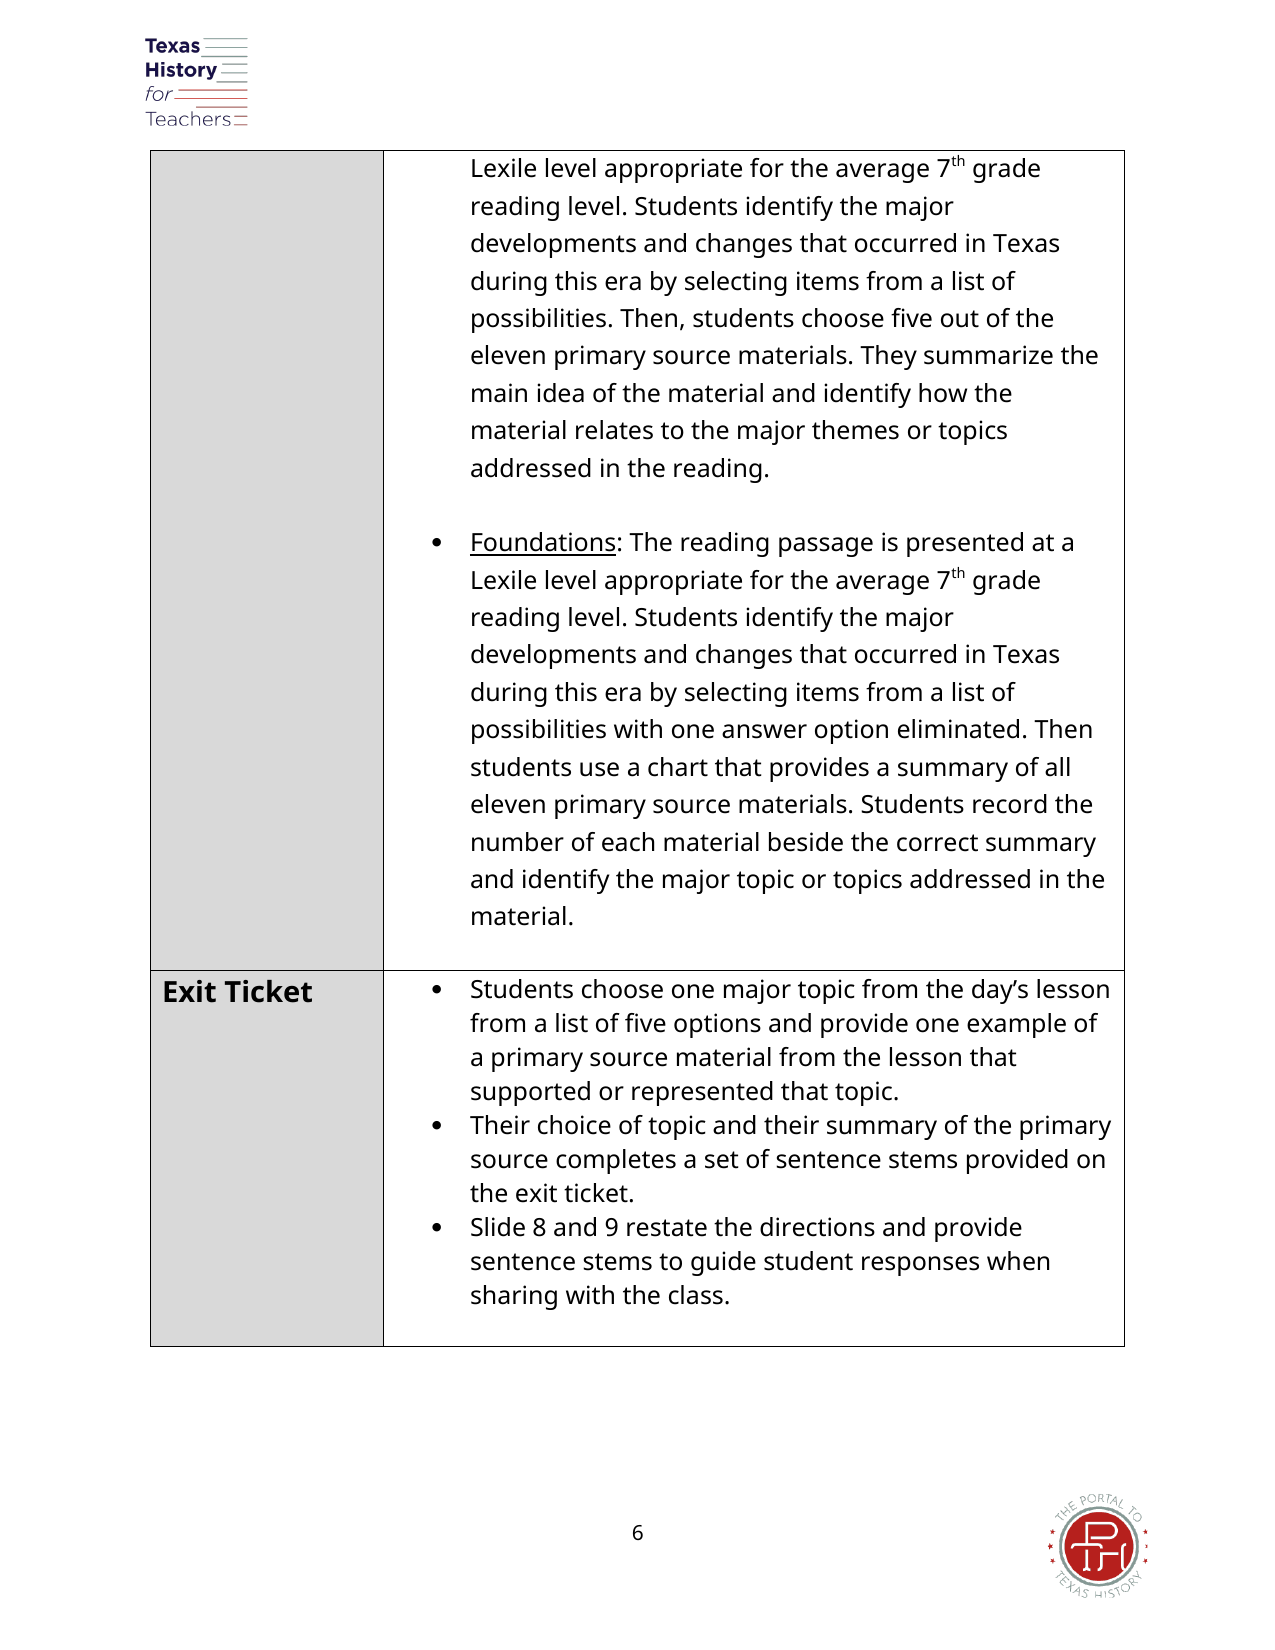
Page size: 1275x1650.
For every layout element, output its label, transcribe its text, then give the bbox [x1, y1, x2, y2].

table_cell Lesson [151, 151, 383, 970]
picture [1047, 1493, 1148, 1598]
table_cell Exit Ticket [151, 971, 383, 1346]
table_cell Students choose one major topic from the day’s lesson from a list of five options and provide one example of a primary source material from the lesson that supported or represented that topic. Their choice of topic and their summary of the primary source completes a set of sentence stems provided on the exit ticket. Slide 8 and 9 restate the directions and provide sentence stems to guide student responses when sharing with the class. [384, 971, 1124, 1346]
